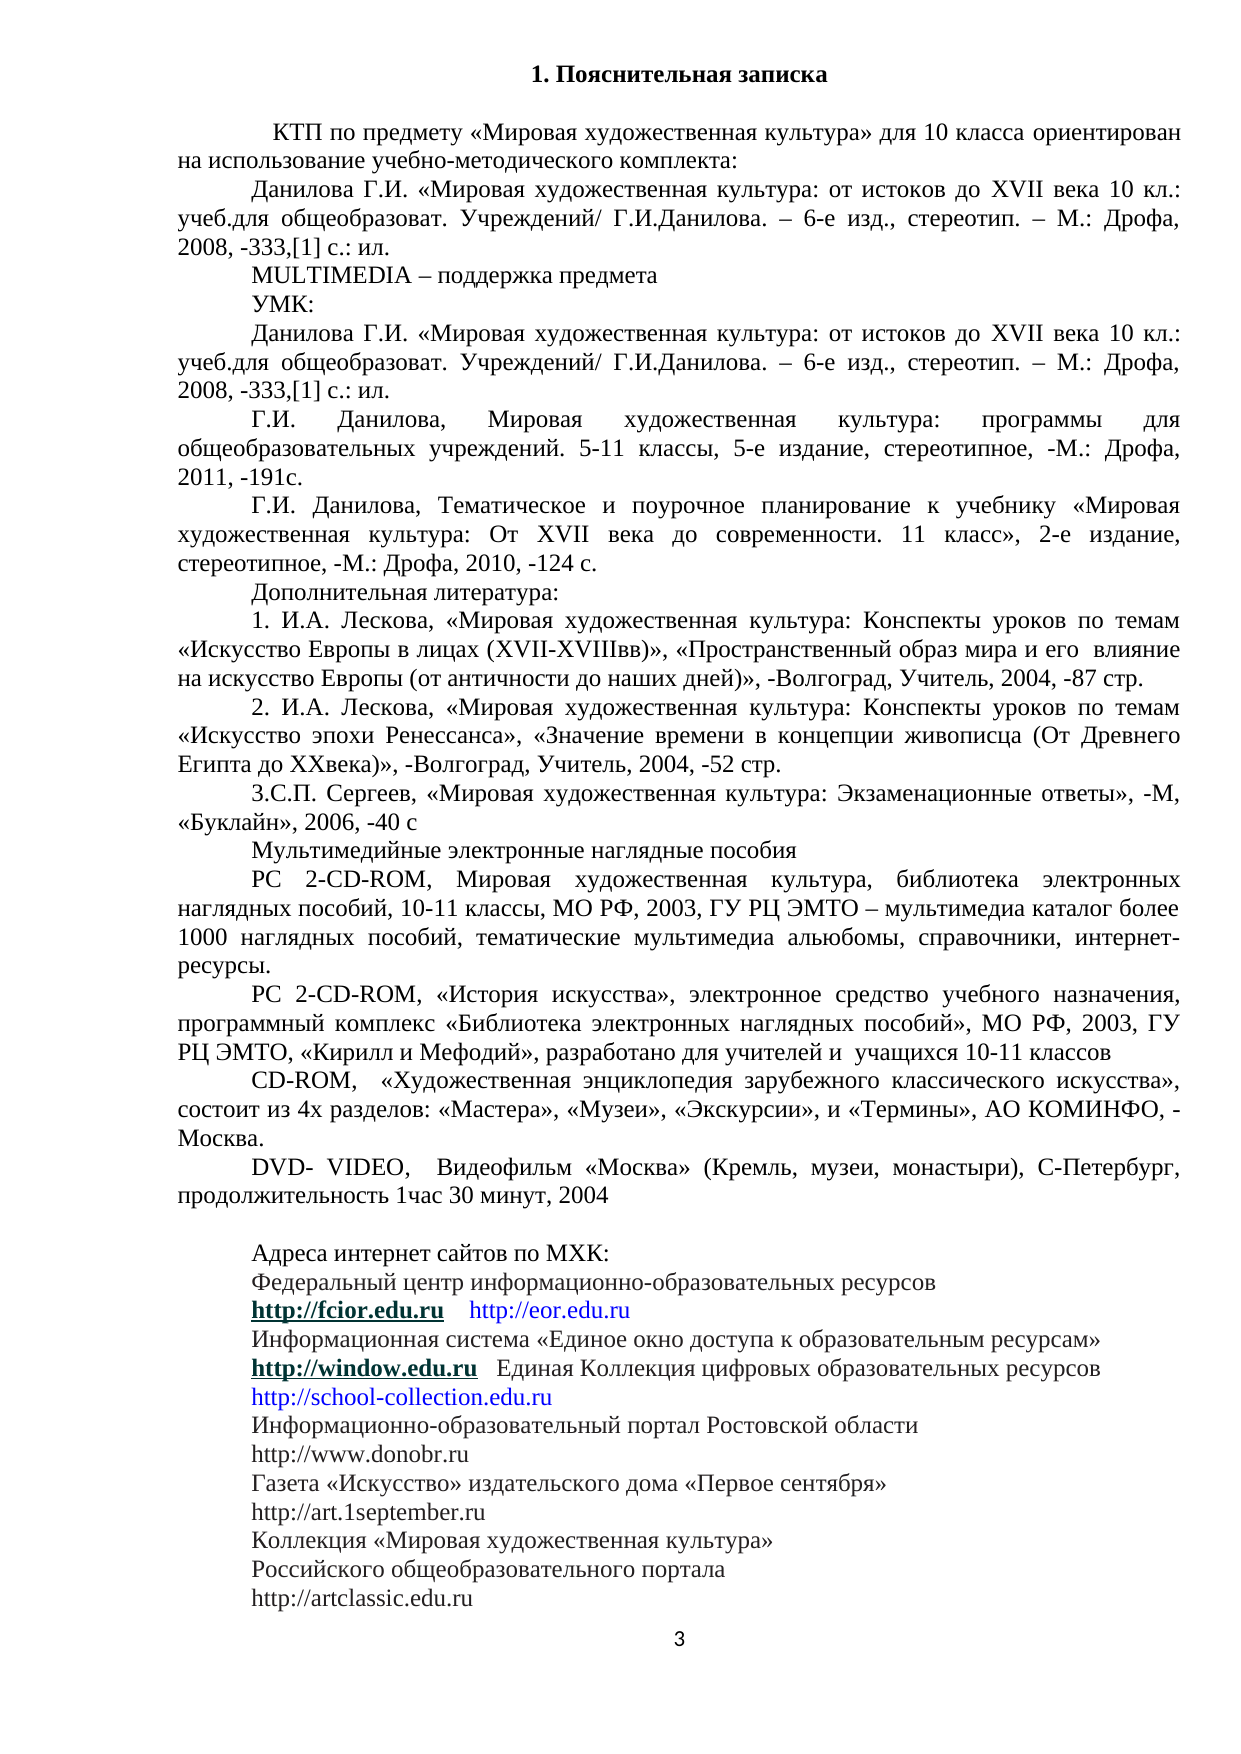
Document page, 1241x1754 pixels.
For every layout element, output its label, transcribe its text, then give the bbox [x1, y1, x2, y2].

text Данилова Г.И. «Мировая художественная культура: от истоков до XVII века 10 кл.: учеб.для общеобразоват. Учреждений/ Г.И.Данилова. – 6-е изд., стереотип. – М.: Дрофа, 2008, -333,[1] с.: ил. [177, 174, 1181, 260]
text Коллекция «Мировая художественная культура» [177, 1525, 1181, 1554]
text PC 2-CD-ROM, Мировая художественная культура, библиотека электронных наглядных пособий, 10-11 классы, МО РФ, 2003, ГУ РЦ ЭМТО – мультимедиа каталог более 1000 наглядных пособий, тематические мультимедиа альюбомы, справочники, интернет-ресурсы. [177, 864, 1181, 979]
text http://school-collection.edu.ru [177, 1382, 1181, 1410]
text Адреса интернет сайтов по МХК: [177, 1238, 1181, 1267]
text DVD- VIDEO, Видеофильм «Москва» (Кремль, музеи, монастыри), С-Петербург, продолжительность 1час 30 минут, 2004 [177, 1152, 1181, 1209]
text Данилова Г.И. «Мировая художественная культура: от истоков до XVII века 10 кл.: учеб.для общеобразоват. Учреждений/ Г.И.Данилова. – 6-е изд., стереотип. – М.: Дрофа, 2008, -333,[1] с.: ил. [177, 318, 1181, 404]
text УМК: [177, 289, 1181, 318]
text 1. И.А. Лескова, «Мировая художественная культура: Конспекты уроков по темам «Искусство Европы в лицах (XVII-XVIIIвв)», «Пространственный образ мира и его влияние на искусство Европы (от античности до наших дней)», -Волгоград, Учитель, 2004, -87 стр. [177, 605, 1181, 692]
text Газета «Искусство» издательского дома «Первое сентября» [177, 1468, 1181, 1497]
text КТП по предмету «Мировая художественная культура» для 10 класса ориентирован на использование учебно-методического комплекта: [177, 117, 1181, 174]
text http://window.edu.ru Единая Коллекция цифровых образовательных ресурсов [177, 1353, 1181, 1382]
text Федеральный центр информационно-образовательных ресурсов [177, 1267, 1181, 1295]
text http://www.donobr.ru [177, 1439, 1181, 1468]
text Информационно-образовательный портал Ростовской области [177, 1410, 1181, 1439]
text http://art.1september.ru [177, 1497, 1181, 1525]
text Г.И. Данилова, Тематическое и поурочное планирование к учебнику «Мировая художественная культура: От XVII века до современности. 11 класс», 2-е издание, стереотипное, -М.: Дрофа, 2010, -124 с. [177, 490, 1181, 577]
text Информационная система «Единое окно доступа к образовательным ресурсам» [177, 1324, 1181, 1353]
text PC 2-CD-ROM, «История искусства», электронное средство учебного назначения, программный комплекс «Библиотека электронных наглядных пособий», МО РФ, 2003, ГУ РЦ ЭМТО, «Кирилл и Мефодий», разработано для учителей и учащихся 10-11 классов [177, 979, 1181, 1065]
text http://fcior.edu.ru http://eor.edu.ru [177, 1295, 1181, 1324]
text CD-ROM, «Художественная энциклопедия зарубежного классического искусства», состоит из 4х разделов: «Мастера», «Музеи», «Экскурсии», и «Термины», АО КОМИНФО, -Москва. [177, 1065, 1181, 1152]
text Дополнительная литература: [177, 577, 1181, 605]
text Российского общеобразовательного портала [177, 1554, 1181, 1583]
text MULTIMEDIA – поддержка предмета [177, 260, 1181, 289]
text Мультимедийные электронные наглядные пособия [177, 835, 1181, 864]
text 3.С.П. Сергеев, «Мировая художественная культура: Экзаменационные ответы», -М, «Буклайн», 2006, -40 с [177, 778, 1181, 835]
text 2. И.А. Лескова, «Мировая художественная культура: Конспекты уроков по темам «Искусство эпохи Ренессанса», «Значение времени в концепции живописца (От Древнего Египта до XXвека)», -Волгоград, Учитель, 2004, -52 стр. [177, 692, 1181, 778]
text Г.И. Данилова, Мировая художественная культура: программы для общеобразовательных учреждений. 5-11 классы, 5-е издание, стереотипное, -М.: Дрофа, 2011, -191с. [177, 404, 1181, 490]
text 1. Пояснительная записка [177, 59, 1181, 88]
text http://artclassic.edu.ru [177, 1583, 1181, 1612]
